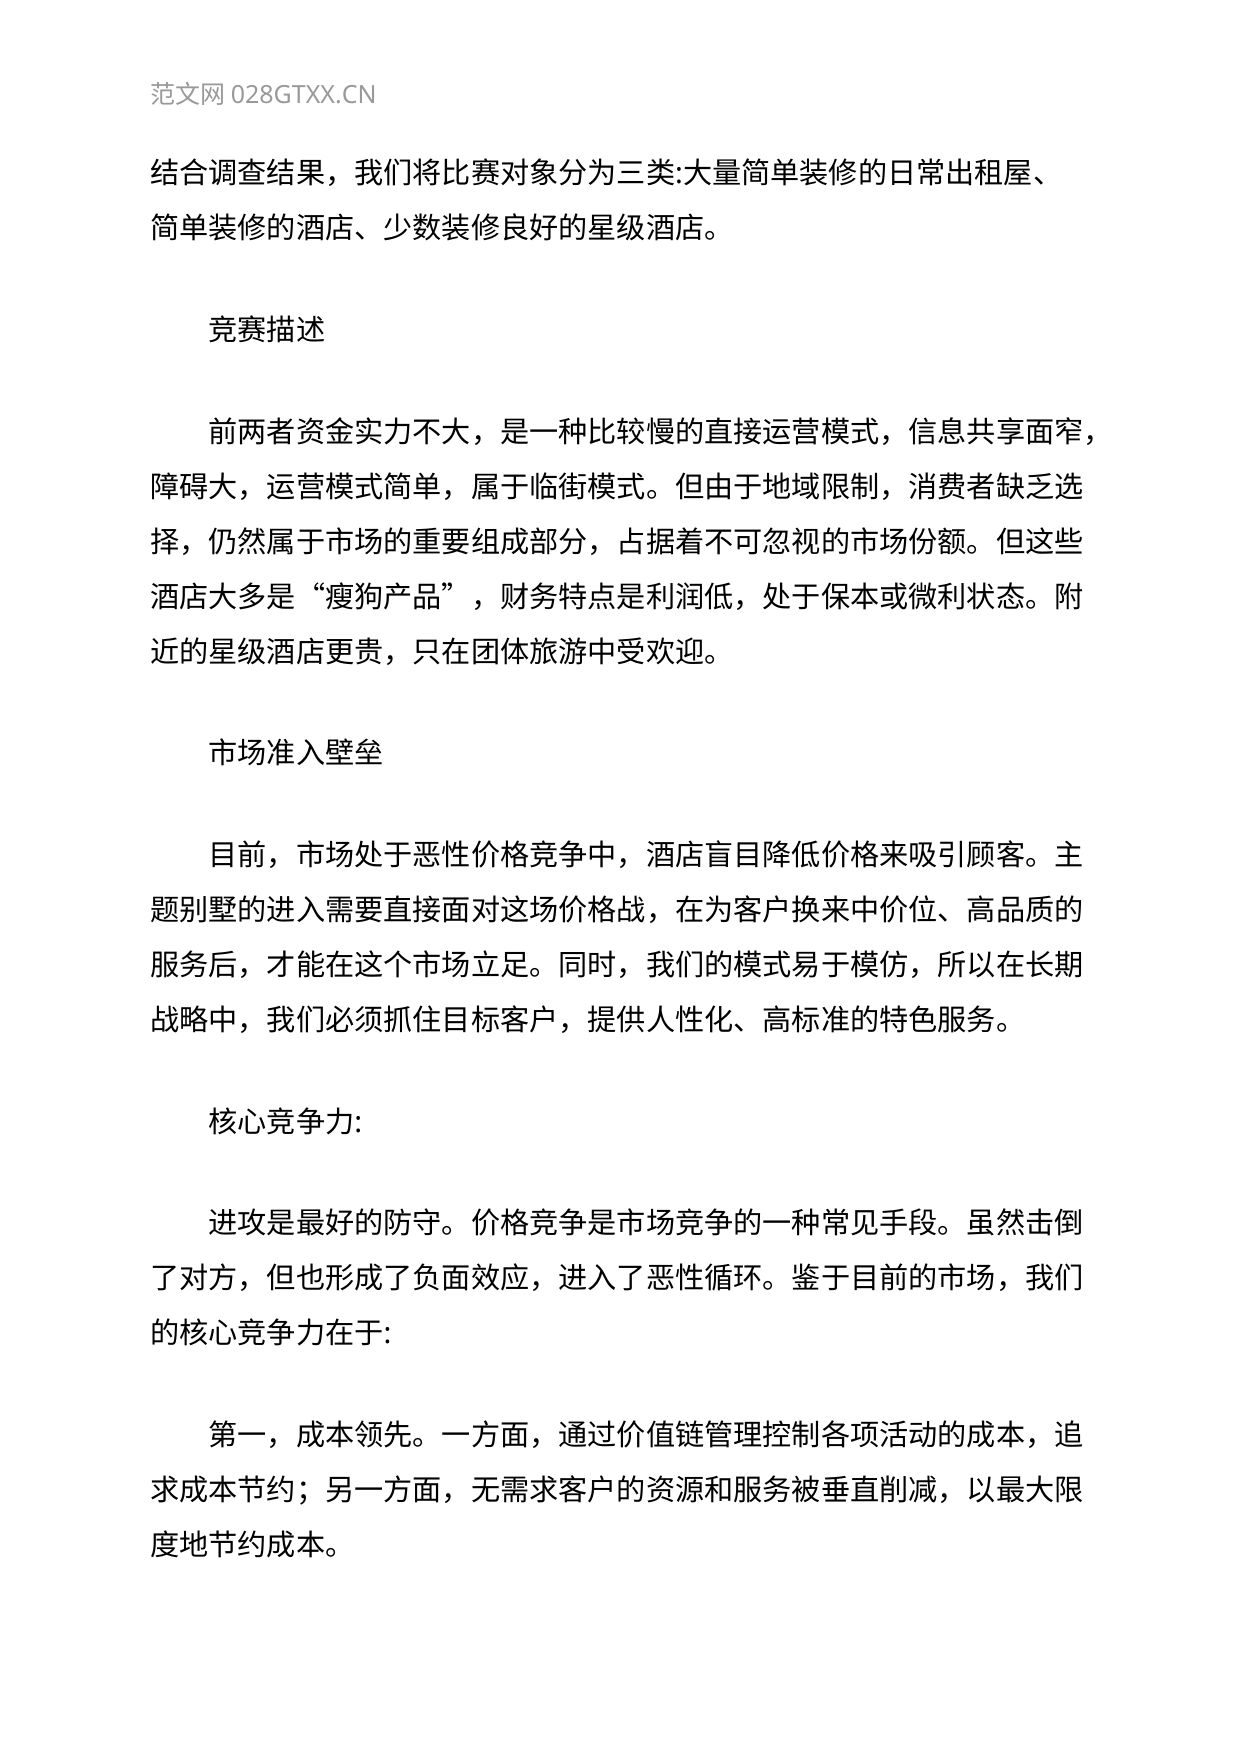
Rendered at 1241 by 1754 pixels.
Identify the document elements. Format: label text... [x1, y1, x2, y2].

text 核心竞争力: [150, 1098, 1090, 1141]
text 第一，成本领先。一方面，通过价值链管理控制各项活动的成本，追求成本节约；另一方面，无需求客户的资源和服务被垂直削减，以最大限度地节约成本。 [150, 1412, 1090, 1564]
text 目前，市场处于恶性价格竞争中，酒店盲目降低价格来吸引顾客。主题别墅的进入需要直接面对这场价格战，在为客户换来中价位、高品质的服务后，才能在这个市场立足。同时，我们的模式易于模仿，所以在长期战略中，我们必须抓住目标客户，提供人性化、高标准的特色服务。 [150, 832, 1090, 1039]
text 竞赛描述 [150, 307, 1090, 349]
text 市场准入壁垒 [150, 730, 1090, 772]
text 前两者资金实力不大，是一种比较慢的直接运营模式，信息共享面窄，障碍大，运营模式简单，属于临街模式。但由于地域限制，消费者缺乏选择，仍然属于市场的重要组成部分，占据着不可忽视的市场份额。但这些酒店大多是“瘦狗产品”，财务特点是利润低，处于保本或微利状态。附近的星级酒店更贵，只在团体旅游中受欢迎。 [150, 408, 1090, 670]
text 进攻是最好的防守。价格竞争是市场竞争的一种常见手段。虽然击倒了对方，但也形成了负面效应，进入了恶性循环。鉴于目前的市场，我们的核心竞争力在于: [150, 1200, 1090, 1352]
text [150, 150, 1090, 247]
